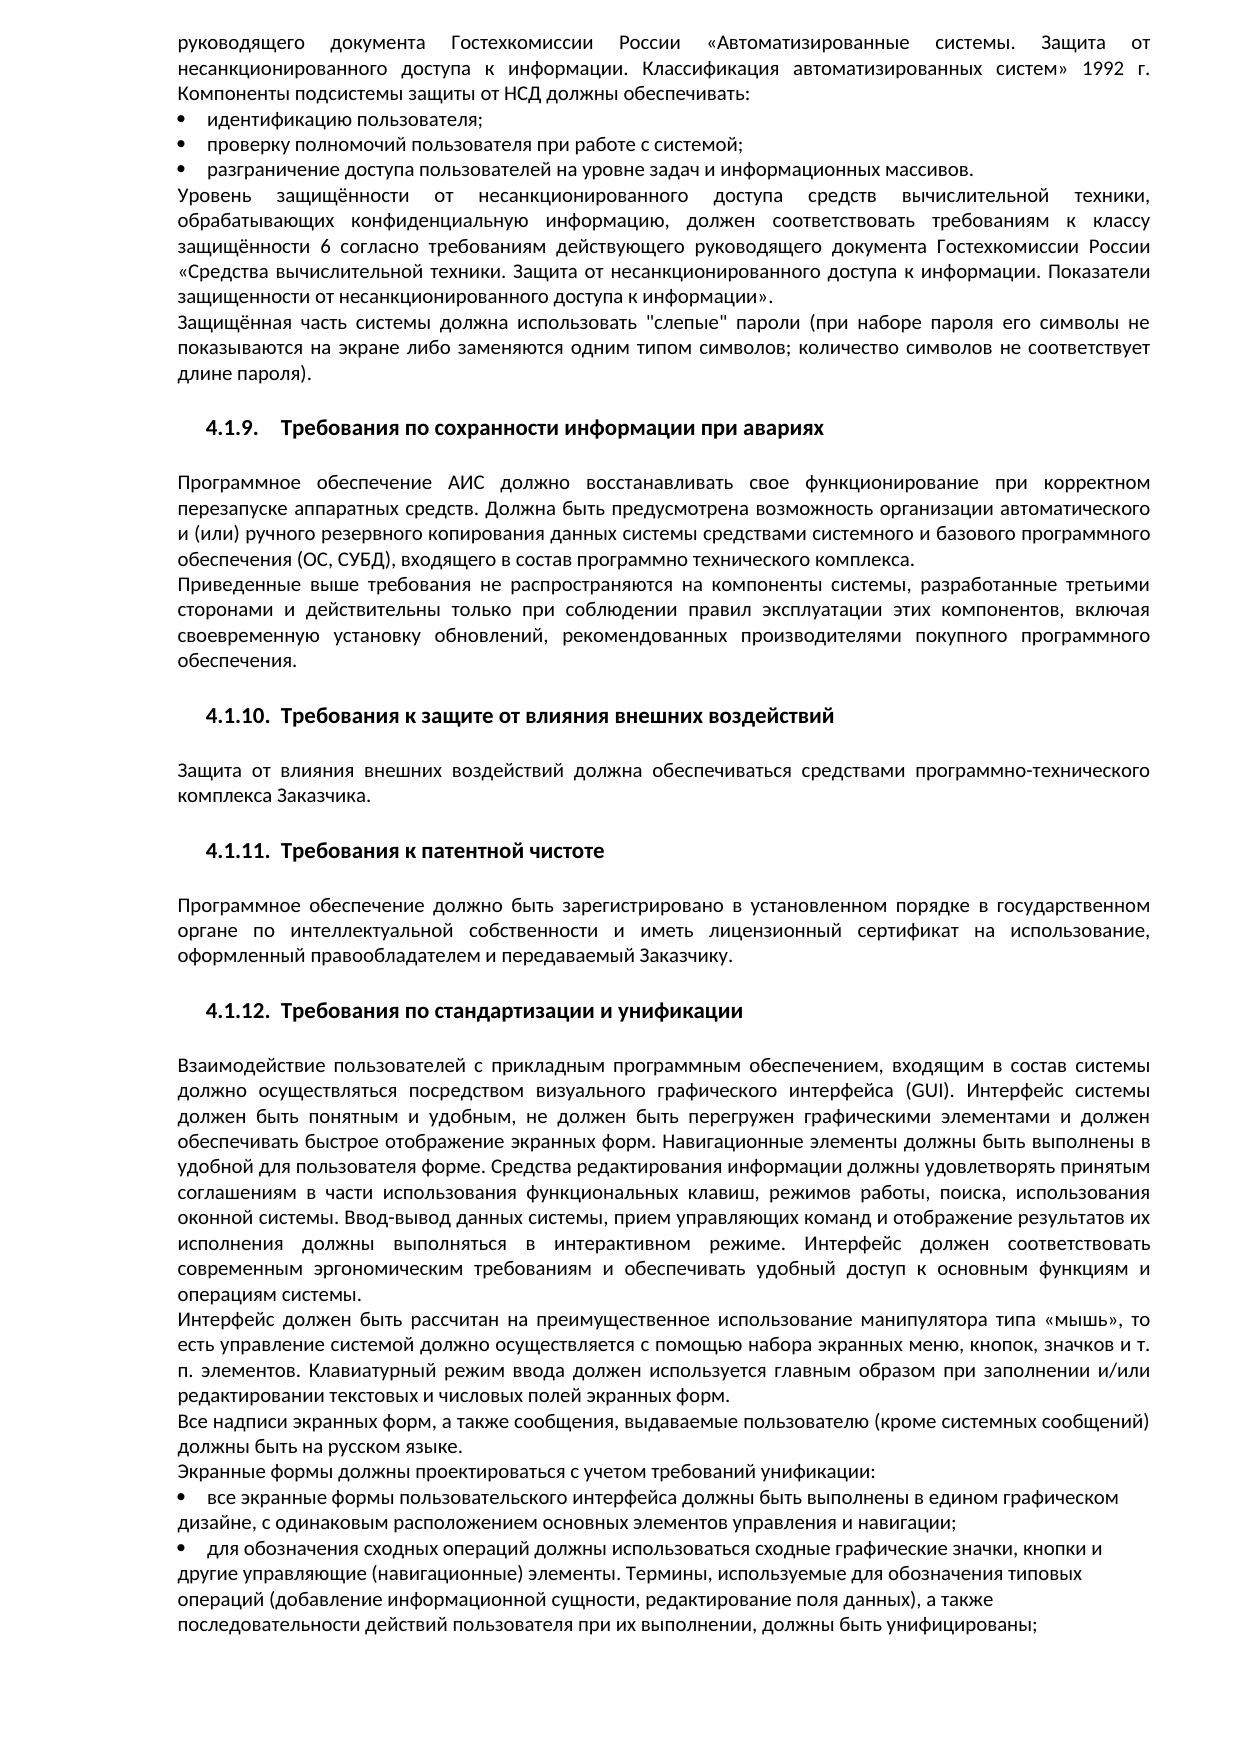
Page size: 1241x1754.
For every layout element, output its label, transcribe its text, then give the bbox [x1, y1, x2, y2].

text Приведенные выше требования не распространяются на компоненты системы, разработанные третьими сторонами и действительны только при соблюдении правил эксплуатации этих компонентов, включая своевременную установку обновлений, рекомендованных производителями покупного программного обеспечения. [177, 571, 1152, 673]
list для обозначения сходных операций должны использоваться сходные графические значки, кнопки и другие управляющие (навигационные) элементы. Термины, используемые для обозначения типовых операций (добавление информационной сущности, редактирование поля данных), а также последовательности действий пользователя при их выполнении, должны быть унифицированы; [177, 1535, 1152, 1637]
list разграничение доступа пользователей на уровне задач и информационных массивов. [177, 157, 1152, 182]
list Требования по сохранности информации при авариях [206, 413, 1152, 441]
text Программное обеспечение должно быть зарегистрировано в установленном порядке в государственном органе по интеллектуальной собственности и иметь лицензионный сертификат на использование, оформленный правообладателем и передаваемый Заказчику. [177, 892, 1152, 968]
list Требования по стандартизации и унификации [206, 996, 1152, 1024]
text Экранные формы должны проектироваться с учетом требований унификации: [177, 1459, 1152, 1484]
list все экранные формы пользовательского интерфейса должны быть выполнены в едином графическом дизайне, с одинаковым расположением основных элементов управления и навигации; [177, 1484, 1152, 1535]
list Требования к патентной чистоте [206, 836, 1152, 864]
text Защита от влияния внешних воздействий должна обеспечиваться средствами программно-технического комплекса Заказчика. [177, 757, 1152, 808]
text Защищённая часть системы должна использовать "слепые" пароли (при наборе пароля его символы не показываются на экране либо заменяются одним типом символов; количество символов не соответствует длине пароля). [177, 309, 1152, 385]
text Все надписи экранных форм, а также сообщения, выдаваемые пользователю (кроме системных сообщений) должны быть на русском языке. [177, 1408, 1152, 1459]
text Программное обеспечение АИС должно восстанавливать свое функционирование при корректном перезапуске аппаратных средств. Должна быть предусмотрена возможность организации автоматического и (или) ручного резервного копирования данных системы средствами системного и базового программного обеспечения (ОС, СУБД), входящего в состав программно технического комплекса. [177, 469, 1152, 571]
text Взаимодействие пользователей с прикладным программным обеспечением, входящим в состав системы должно осуществляться посредством визуального графического интерфейса (GUI). Интерфейс системы должен быть понятным и удобным, не должен быть перегружен графическими элементами и должен обеспечивать быстрое отображение экранных форм. Навигационные элементы должны быть выполнены в удобной для пользователя форме. Средства редактирования информации должны удовлетворять принятым соглашениям в части использования функциональных клавиш, режимов работы, поиска, использования оконной системы. Ввод-вывод данных системы, прием управляющих команд и отображение результатов их исполнения должны выполняться в интерактивном режиме. Интерфейс должен соответствовать современным эргономическим требованиям и обеспечивать удобный доступ к основным функциям и операциям системы. [177, 1052, 1152, 1306]
list идентификацию пользователя; [177, 106, 1152, 131]
text Интерфейс должен быть рассчитан на преимущественное использование манипулятора типа «мышь», то есть управление системой должно осуществляется с помощью набора экранных меню, кнопок, значков и т. п. элементов. Клавиатурный режим ввода должен используется главным образом при заполнении и/или редактировании текстовых и числовых полей экранных форм. [177, 1306, 1152, 1408]
list проверку полномочий пользователя при работе с системой; [177, 131, 1152, 157]
text Уровень защищённости от несанкционированного доступа средств вычислительной техники, обрабатывающих конфиденциальную информацию, должен соответствовать требованиям к классу защищённости 6 согласно требованиям действующего руководящего документа Гостехкомиссии России «Средства вычислительной техники. Защита от несанкционированного доступа к информации. Показатели защищенности от несанкционированного доступа к информации». [177, 182, 1152, 309]
list Требования к защите от влияния внешних воздействий [206, 701, 1152, 729]
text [177, 29, 1152, 106]
